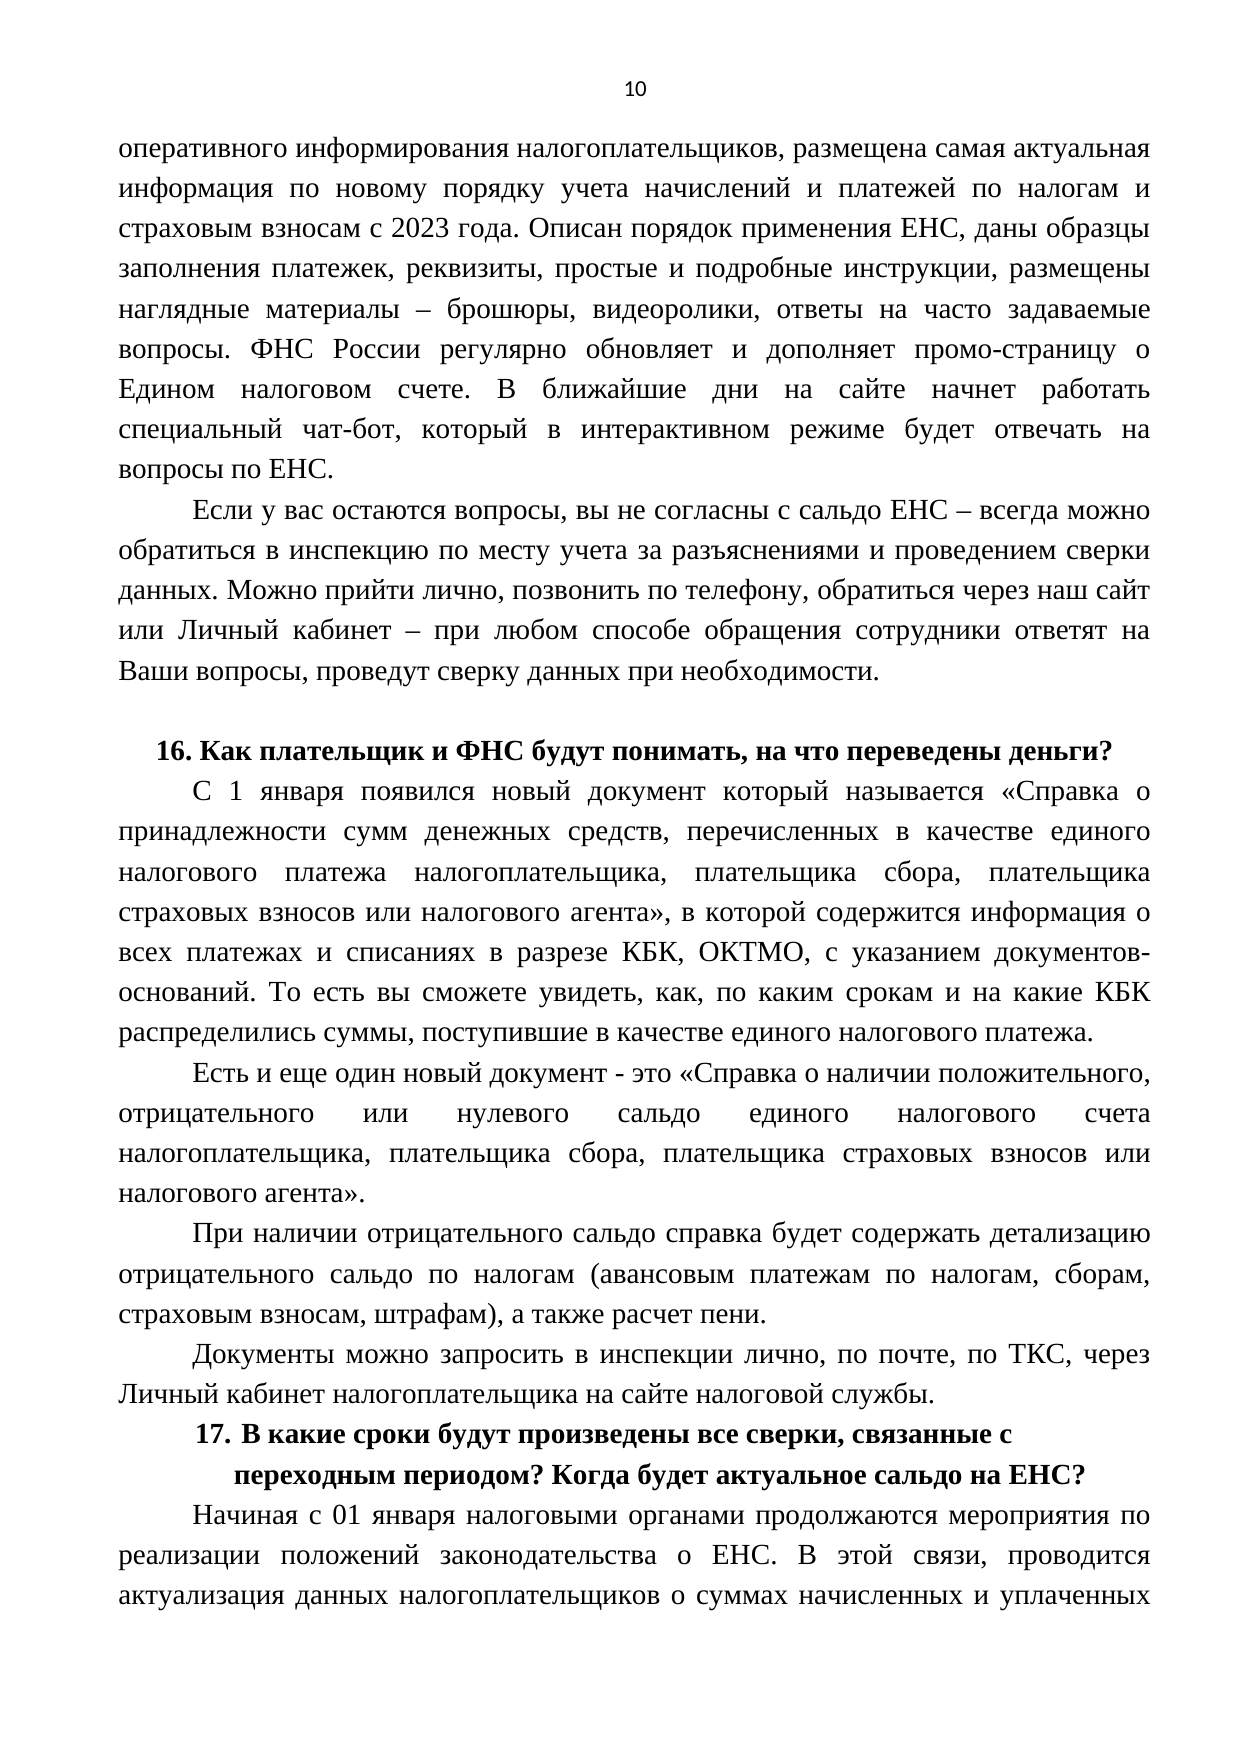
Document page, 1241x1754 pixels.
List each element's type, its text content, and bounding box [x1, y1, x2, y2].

text 16. Как плательщик и ФНС будут понимать, на что переведены деньги? [156, 733, 1152, 767]
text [118, 1497, 1152, 1611]
list При наличии отрицательного сальдо справка будет содержать детализацию отрицательного сальдо по налогам (авансовым платежам по налогам, сборам, страховым взносам, штрафам), а также расчет пени. [118, 1216, 1152, 1329]
list Есть и еще один новый документ - это «Справка о наличии положительного, отрицательного или нулевого сальдо единого налогового счета налогоплательщика, плательщика сбора, плательщика страховых взносов или налогового агента». [118, 1055, 1152, 1209]
list С 1 января появился новый документ который называется «Справка о принадлежности сумм денежных средств, перечисленных в качестве единого налогового платежа налогоплательщика, плательщика сбора, плательщика страховых взносов или налогового агента», в которой содержится информация о всех платежах и списаниях в разрезе КБК, ОКТМО, с указанием документов-оснований. То есть вы сможете увидеть, как, по каким срокам и на какие КБК распределились суммы, поступившие в качестве единого налогового платежа. [118, 773, 1152, 1048]
list Документы можно запросить в инспекции лично, по почте, по ТКС, через Личный кабинет налогоплательщика на сайте налоговой службы. [118, 1336, 1152, 1410]
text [118, 130, 1152, 485]
text Если у вас остаются вопросы, вы не согласны с сальдо ЕНС – всегда можно обратиться в инспекцию по месту учета за разъяснениями и проведением сверки данных. Можно прийти лично, позвонить по телефону, обратиться через наш сайт или Личный кабинет – при любом способе обращения сотрудники ответят на Ваши вопросы, проведут сверку данных при необходимости. [118, 492, 1152, 686]
list В какие сроки будут произведены все сверки, связанные с переходным периодом? Когда будет актуальное сальдо на ЕНС? [195, 1417, 1152, 1490]
